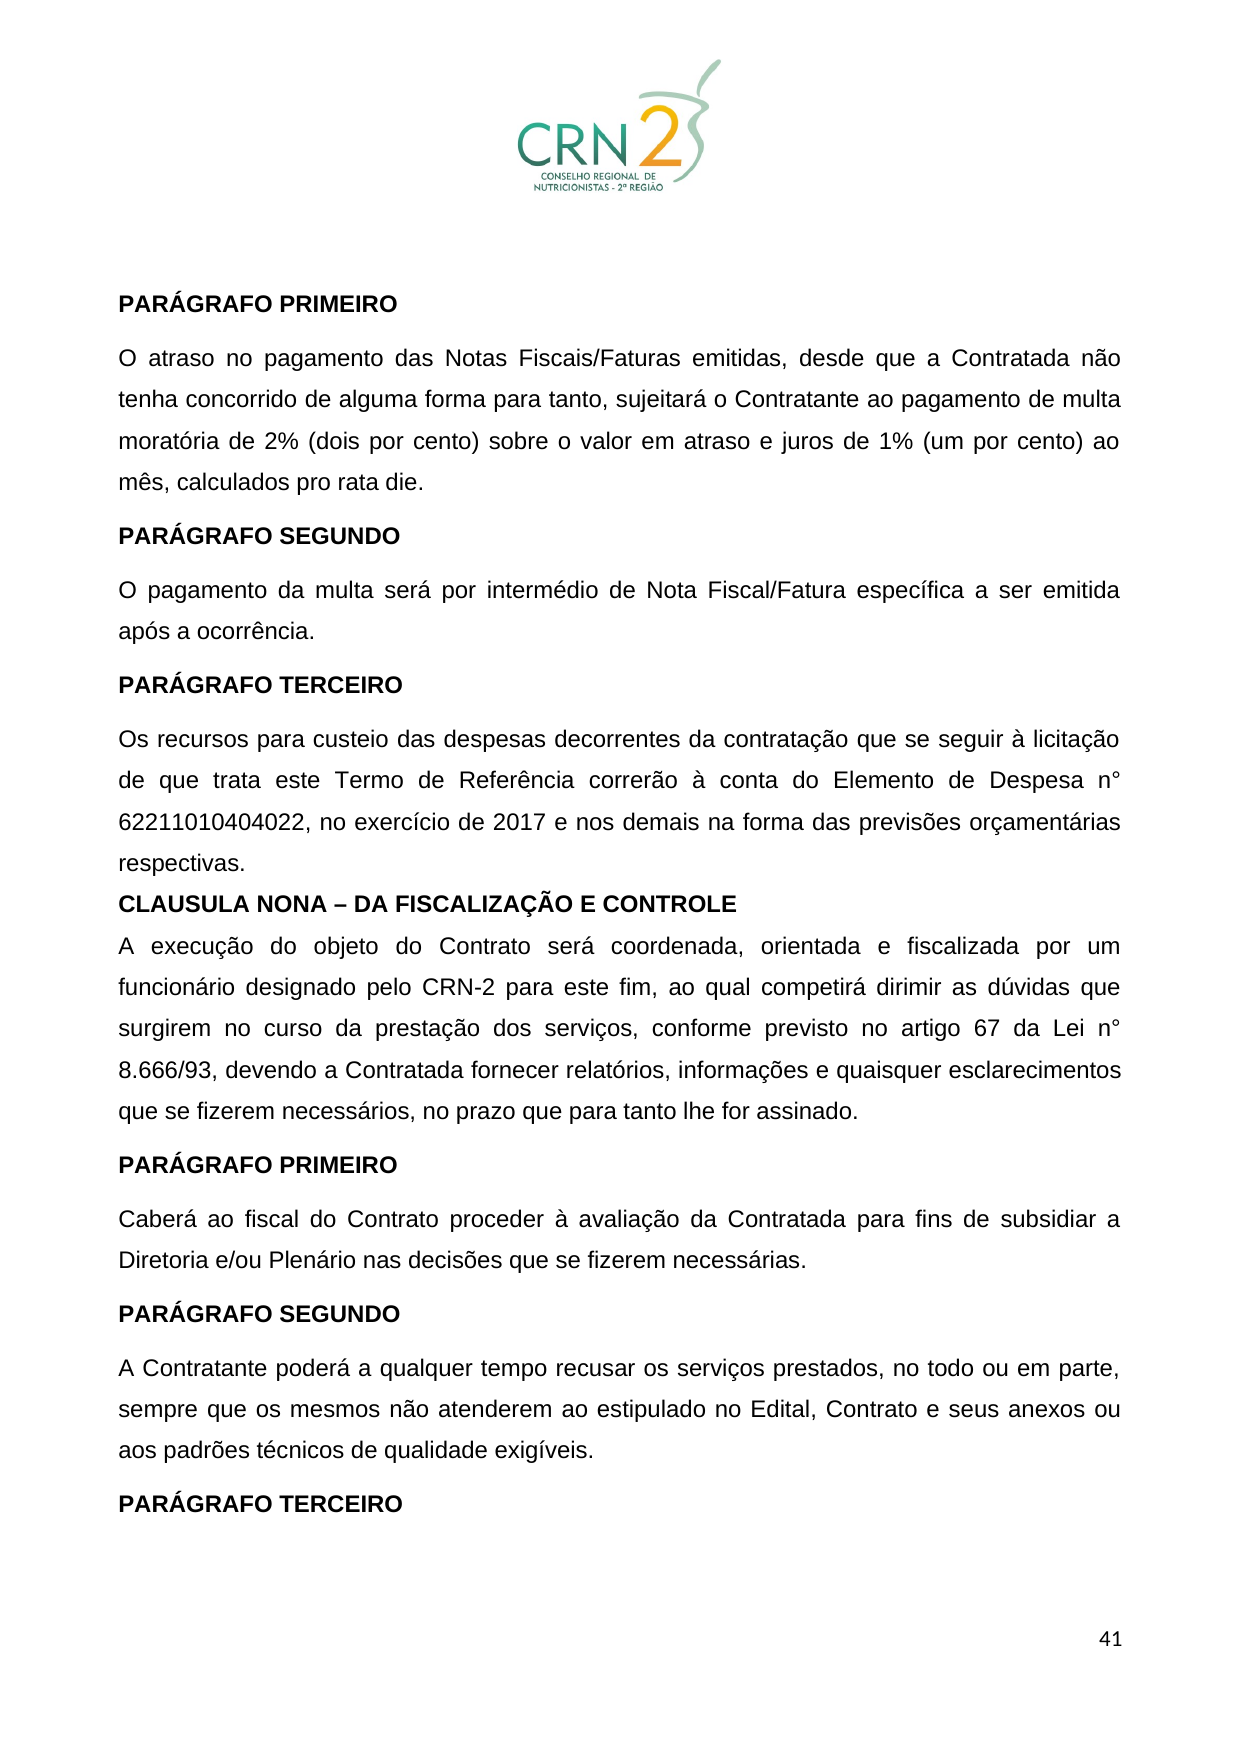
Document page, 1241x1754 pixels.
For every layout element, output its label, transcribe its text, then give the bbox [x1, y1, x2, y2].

text PARÁGRAFO PRIMEIRO [118, 1151, 1122, 1178]
text PARÁGRAFO SEGUNDO [118, 522, 1122, 549]
text CLAUSULA NONA – DA FISCALIZAÇÃO E CONTROLE [118, 890, 1122, 918]
text O atraso no pagamento das Notas Fiscais/Faturas emitidas, desde que a Contratada não tenha concorrido de alguma forma para tanto, sujeitará o Contratante ao pagamento de multa moratória de 2% (dois por cento) sobre o valor em atraso e juros de 1% (um por cento) ao mês, calculados pro rata die. [118, 344, 1122, 496]
picture [517, 59, 724, 194]
text A execução do objeto do Contrato será coordenada, orientada e fiscalizada por um funcionário designado pelo CRN-2 para este fim, ao qual competirá dirimir as dúvidas que surgirem no curso da prestação dos serviços, conforme previsto no artigo 67 da Lei n° 8.666/93, devendo a Contratada fornecer relatórios, informações e quaisquer esclarecimentos que se fizerem necessários, no prazo que para tanto lhe for assinado. [118, 932, 1122, 1124]
text PARÁGRAFO PRIMEIRO [118, 290, 1122, 318]
text PARÁGRAFO TERCEIRO [118, 1490, 1122, 1518]
text O pagamento da multa será por intermédio de Nota Fiscal/Fatura específica a ser emitida após a ocorrência. [118, 576, 1122, 645]
text Caberá ao fiscal do Contrato proceder à avaliação da Contratada para fins de subsidiar a Diretoria e/ou Plenário nas decisões que se fizerem necessárias. [118, 1205, 1122, 1274]
text PARÁGRAFO SEGUNDO [118, 1300, 1122, 1327]
text PARÁGRAFO TERCEIRO [118, 671, 1122, 698]
text Os recursos para custeio das despesas decorrentes da contratação que se seguir à licitação de que trata este Termo de Referência correrão à conta do Elemento de Despesa n° 62211010404022, no exercício de 2017 e nos demais na forma das previsões orçamentárias respectivas. [118, 725, 1122, 876]
text A Contratante poderá a qualquer tempo recusar os serviços prestados, no todo ou em parte, sempre que os mesmos não atenderem ao estipulado no Edital, Contrato e seus anexos ou aos padrões técnicos de qualidade exigíveis. [118, 1354, 1122, 1464]
